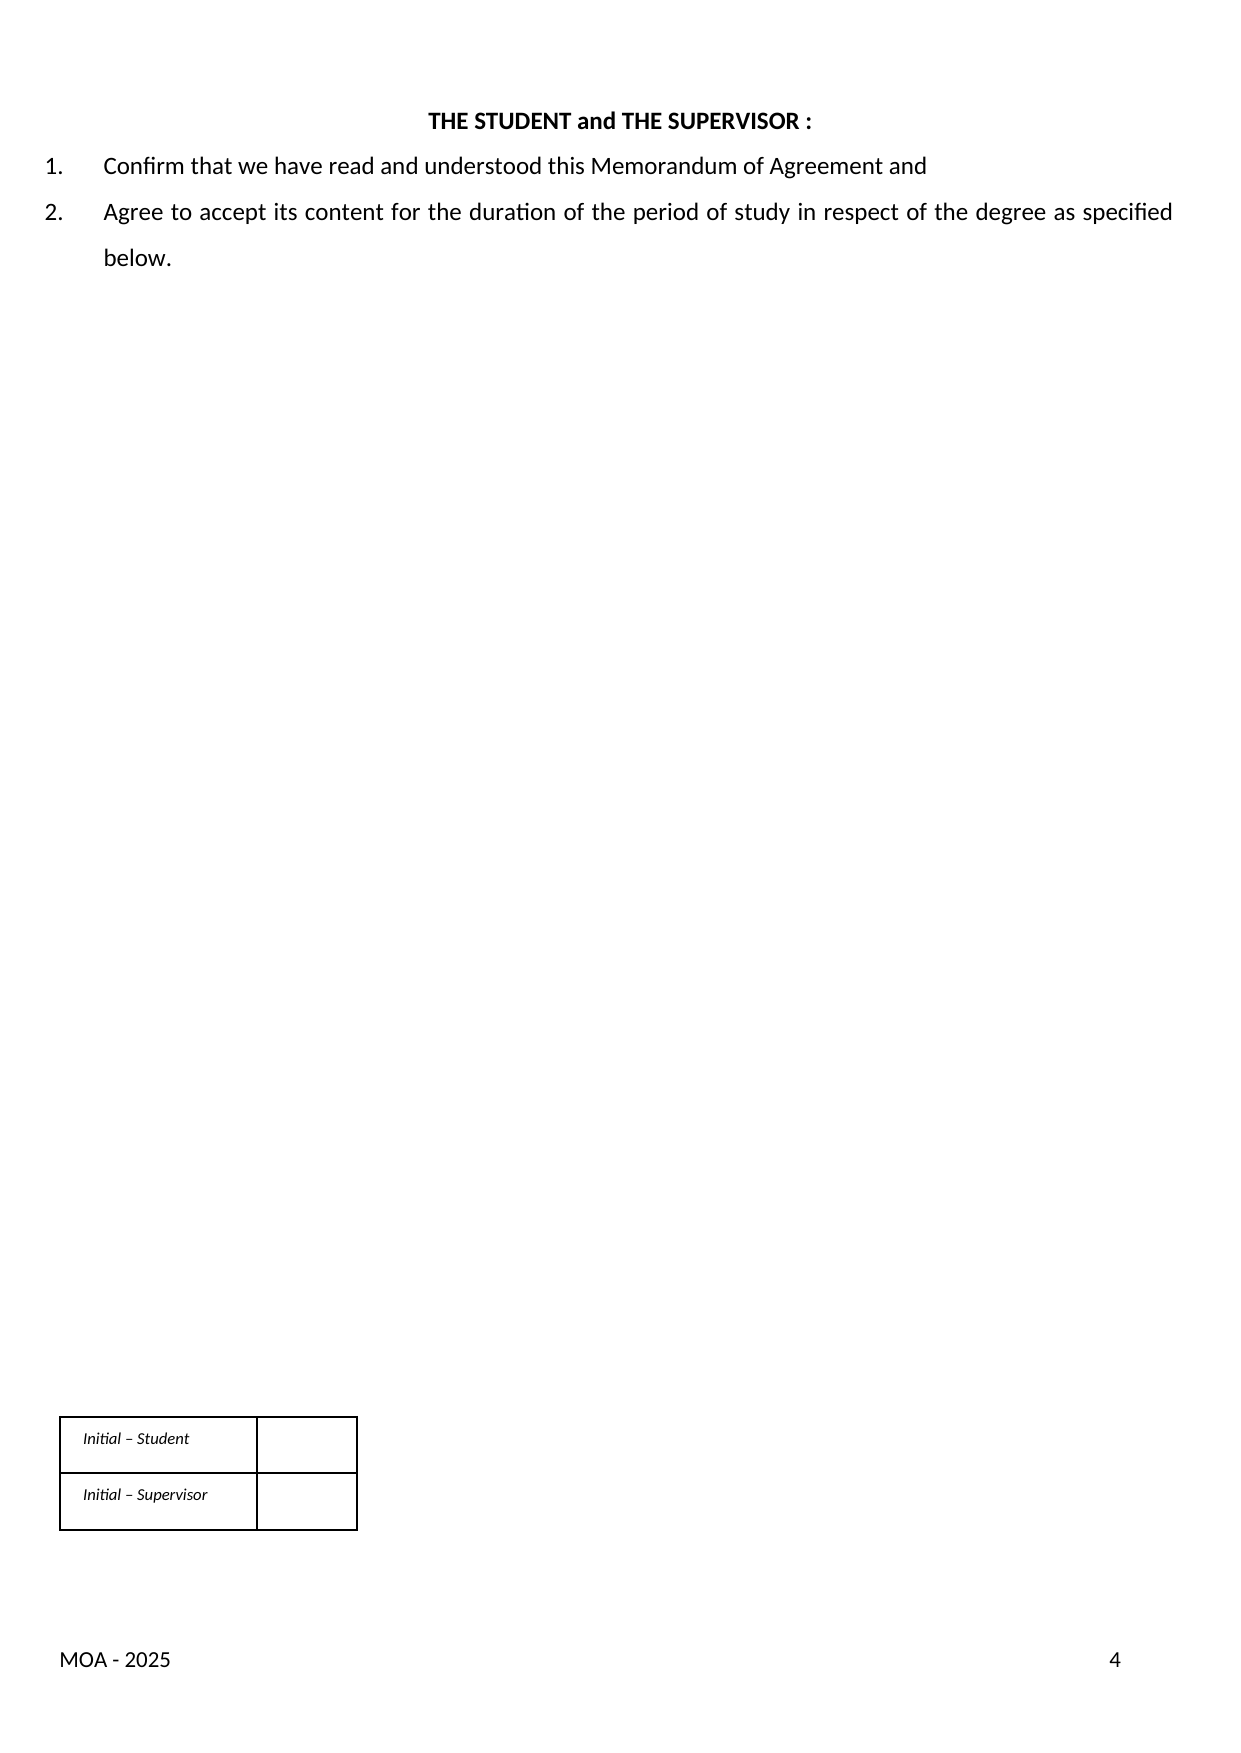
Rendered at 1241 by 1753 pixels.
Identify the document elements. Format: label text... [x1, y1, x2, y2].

table_cell [258, 1474, 356, 1528]
text THE STUDENT and THE SUPERVISOR : [59, 105, 1182, 135]
list Agree to accept its content for the duration of the period of study in respect of the degree as specified below. [44, 196, 1176, 272]
table_header [258, 1418, 356, 1472]
list Confirm that we have read and understood this Memorandum of Agreement and [44, 151, 1176, 181]
table_header Initial – Student [61, 1418, 256, 1472]
table_cell Initial – Supervisor [61, 1474, 256, 1528]
